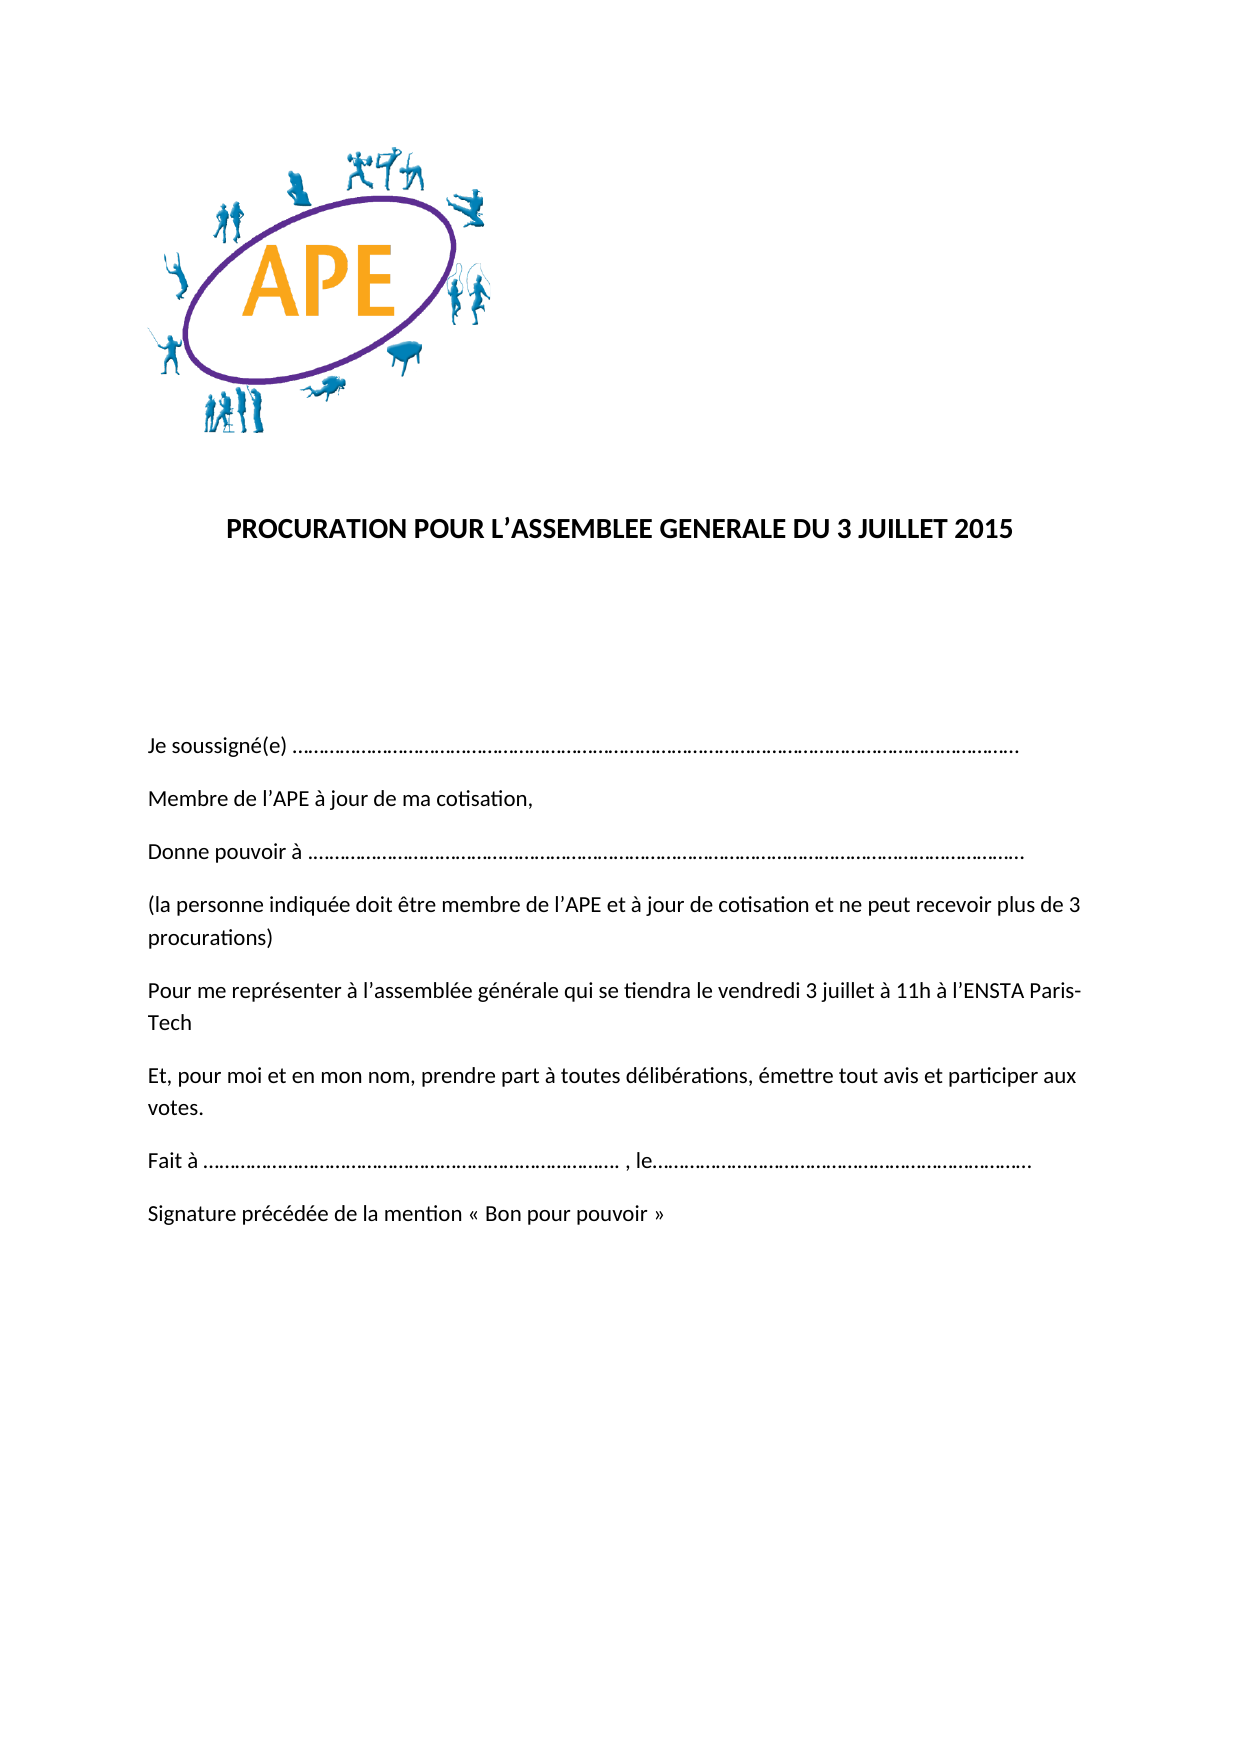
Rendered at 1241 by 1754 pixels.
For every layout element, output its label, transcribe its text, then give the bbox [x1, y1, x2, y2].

picture [147, 147, 491, 433]
text Pour me représenter à l’assemblée générale qui se tiendra le vendredi 3 juillet à 11h à l’ENSTA Paris-Tech [148, 976, 1093, 1036]
text Signature précédée de la mention « Bon pour pouvoir » [148, 1199, 1093, 1227]
text Membre de l’APE à jour de ma cotisation, [148, 784, 1093, 812]
text PROCURATION POUR L’ASSEMBLEE GENERALE DU 3 JUILLET 2015 [148, 511, 1093, 546]
text Donne pouvoir à .……………………………………………………………………………………………………………………… [148, 837, 1093, 866]
text Fait à ……………………………………………………………………. , le……………………………………………………………… [148, 1146, 1093, 1174]
text (la personne indiquée doit être membre de l’APE et à jour de cotisation et ne peut recevoir plus de 3 procurations) [148, 891, 1093, 951]
text Et, pour moi et en mon nom, prendre part à toutes délibérations, émettre tout avis et participer aux votes. [148, 1061, 1093, 1121]
text Je soussigné(e) ………………………………………………………………………………………………………………………… [148, 731, 1093, 759]
